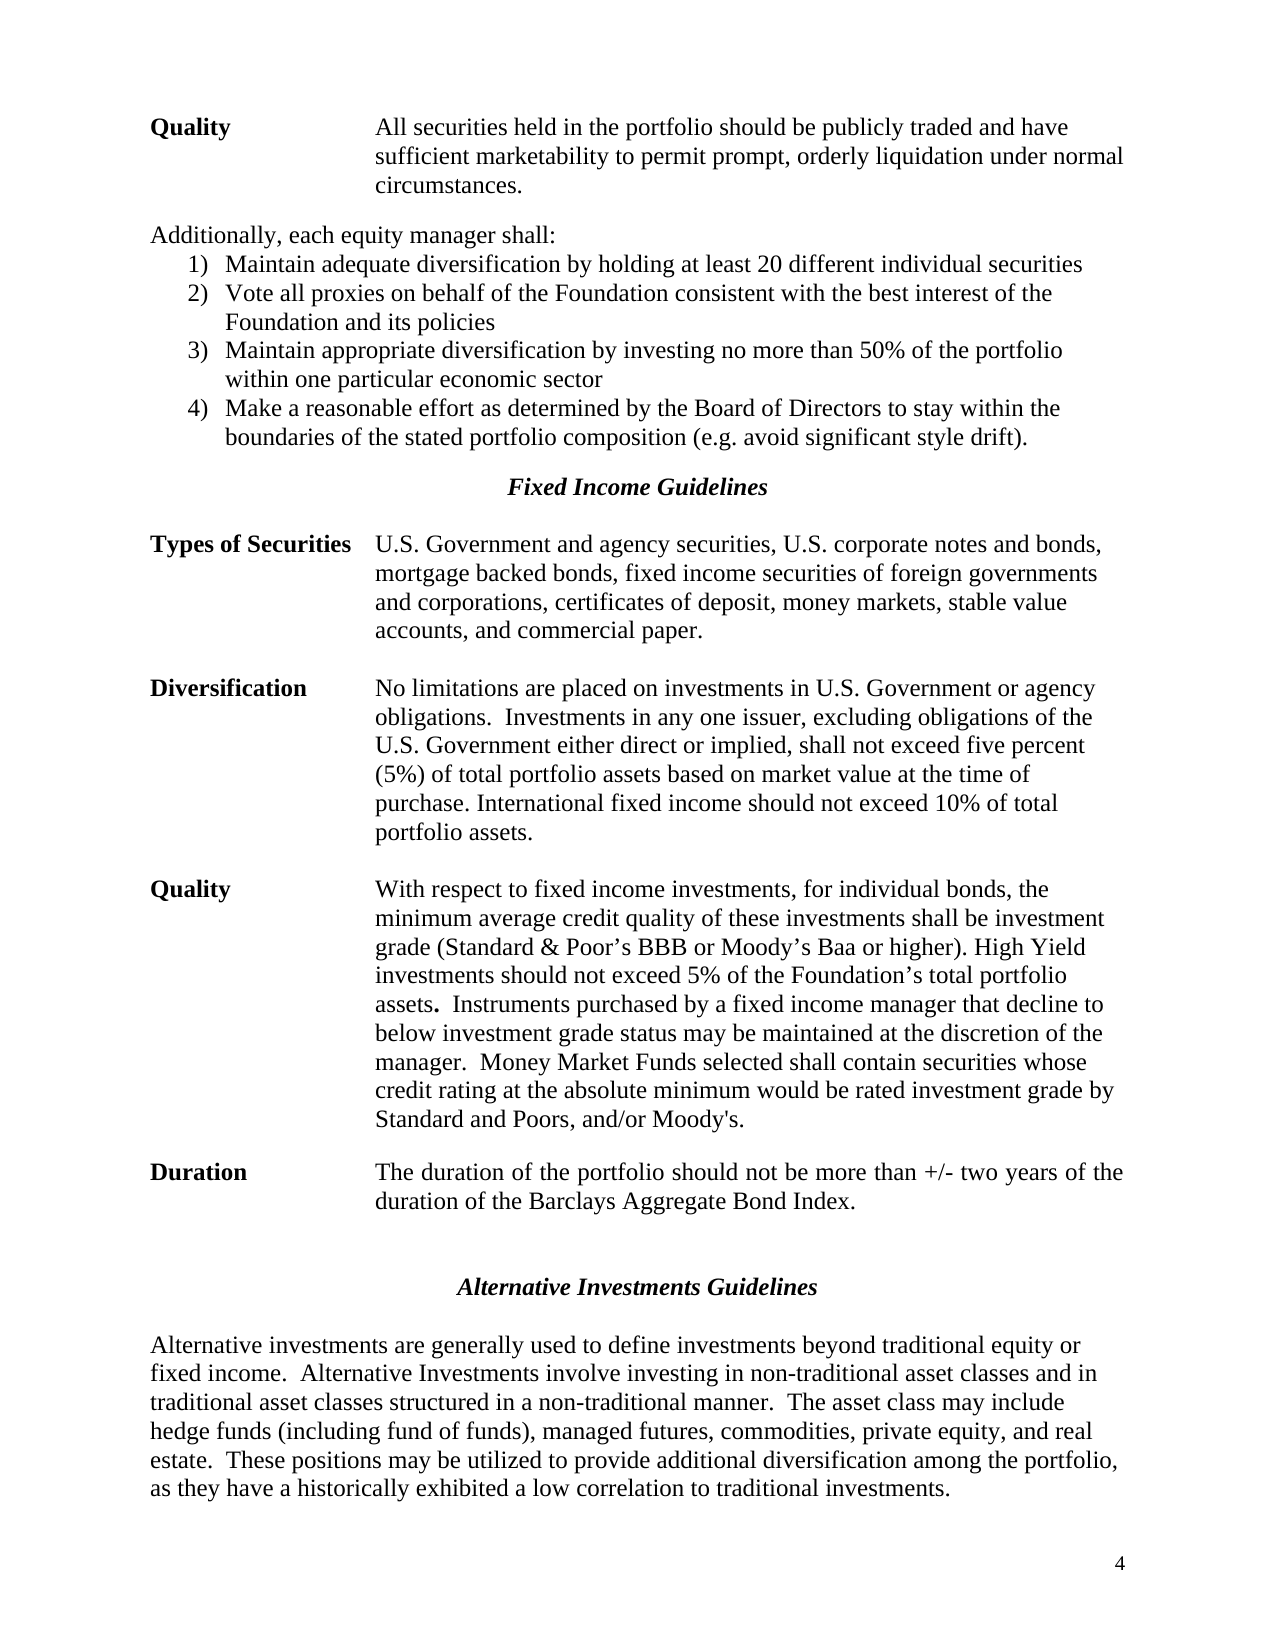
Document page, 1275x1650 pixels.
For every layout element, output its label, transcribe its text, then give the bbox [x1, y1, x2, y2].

text Quality All securities held in the portfolio should be publicly traded and have sufficient marketability to permit prompt, orderly liquidation under normal circumstances. [150, 112, 1125, 199]
text Diversification No limitations are placed on investments in U.S. Government or agency obligations. Investments in any one issuer, excluding obligations of the U.S. Government either direct or implied, shall not exceed five percent (5%) of total portfolio assets based on market value at the time of purchase. International fixed income should not exceed 10% of total portfolio assets. [150, 673, 1125, 846]
text Duration The duration of the portfolio should not be more than +/- two years of the duration of the Barclays Aggregate Bond Index. [150, 1157, 1125, 1215]
text Fixed Income Guidelines [150, 472, 1125, 501]
list Vote all proxies on behalf of the Foundation consistent with the best interest of the Foundation and its policies [187, 278, 1125, 335]
text Additionally, each equity manager shall: [150, 220, 1125, 249]
list Maintain appropriate diversification by investing no more than 50% of the portfolio within one particular economic sector [187, 335, 1125, 393]
text Alternative Investments Guidelines [150, 1272, 1125, 1301]
text and corporations, certificates of deposit, money markets, stable value accounts, and commercial paper. [375, 587, 1125, 644]
text Types of Securities U.S. Government and agency securities, corporate notes and bonds, [150, 529, 1125, 558]
text Alternative investments are generally used to define investments beyond traditional equity or fixed income. Alternative Investments involve investing in non-traditional asset classes and in traditional asset classes structured in a non-traditional manner. The asset class may include hedge funds (including fund of funds), managed futures, commodities, private equity, and real estate. These positions may be utilized to provide additional diversification among the portfolio, as they have a historically exhibited a low correlation to traditional investments. [150, 1330, 1125, 1502]
text mortgage backed bonds, fixed income securities of foreign governments [150, 558, 1125, 587]
list Make a reasonable effort as determined by the Board of Directors to stay within the boundaries of the stated portfolio composition (e.g. avoid significant style drift). [187, 393, 1125, 450]
text Quality With respect to fixed income investments, for individual bonds, the minimum average credit quality of these investments shall be investment grade (Standard & Poor’s BBB or Moody’s Baa or higher). High Yield investments should not exceed 5% of the Foundation’s total portfolio assets. Instruments purchased by a fixed income manager that decline to below investment grade status may be maintained at the discretion of the manager. Money Market Funds selected shall contain securities whose credit rating at the absolute minimum would be rated investment grade by Standard and Poors, and/or Moody's. [150, 874, 1125, 1133]
list Maintain adequate diversification by holding at least 20 different individual securities [187, 249, 1125, 278]
